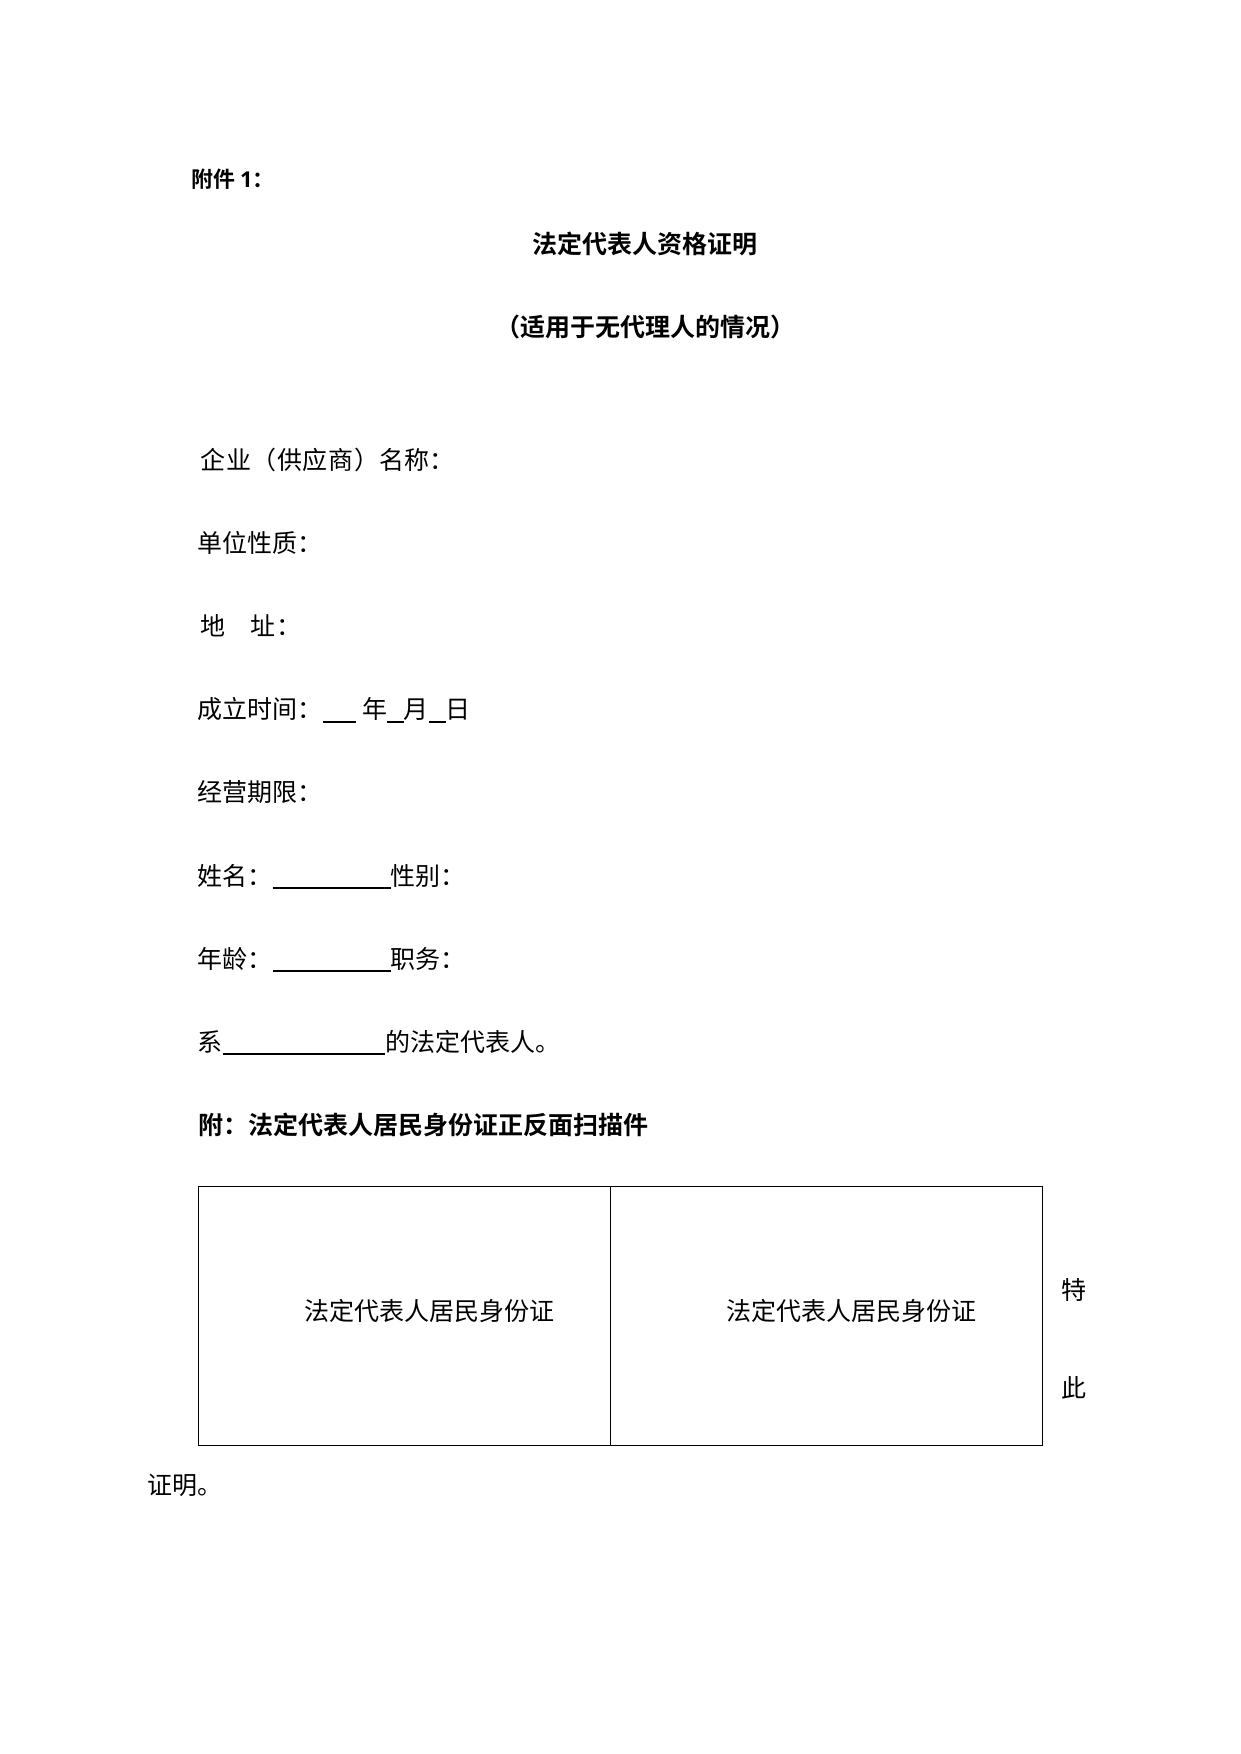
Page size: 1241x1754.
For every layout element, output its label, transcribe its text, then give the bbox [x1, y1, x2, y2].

text 企业（供应商）名称： [148, 426, 1093, 491]
text 特此证明。 [148, 1256, 1093, 1516]
text （适用于无代理人的情况） [148, 293, 1093, 358]
text 姓名： 性别： [148, 842, 1093, 907]
text 附：法定代表人居民身份证正反面扫描件 [148, 1091, 1093, 1156]
text 成立时间： 年 月 日 [148, 675, 1093, 740]
table_header 法定代表人居民身份证 [199, 1187, 610, 1445]
text 法定代表人资格证明 [148, 210, 1093, 275]
text 系 的法定代表人。 [148, 1008, 1093, 1073]
text 经营期限： [148, 758, 1093, 823]
text 附件1： [148, 162, 1093, 194]
table_header 法定代表人居民身份证 [611, 1187, 1042, 1445]
text 年龄： 职务： [148, 925, 1093, 990]
text 地 址： [148, 592, 1093, 657]
text 单位性质： [148, 509, 1093, 574]
